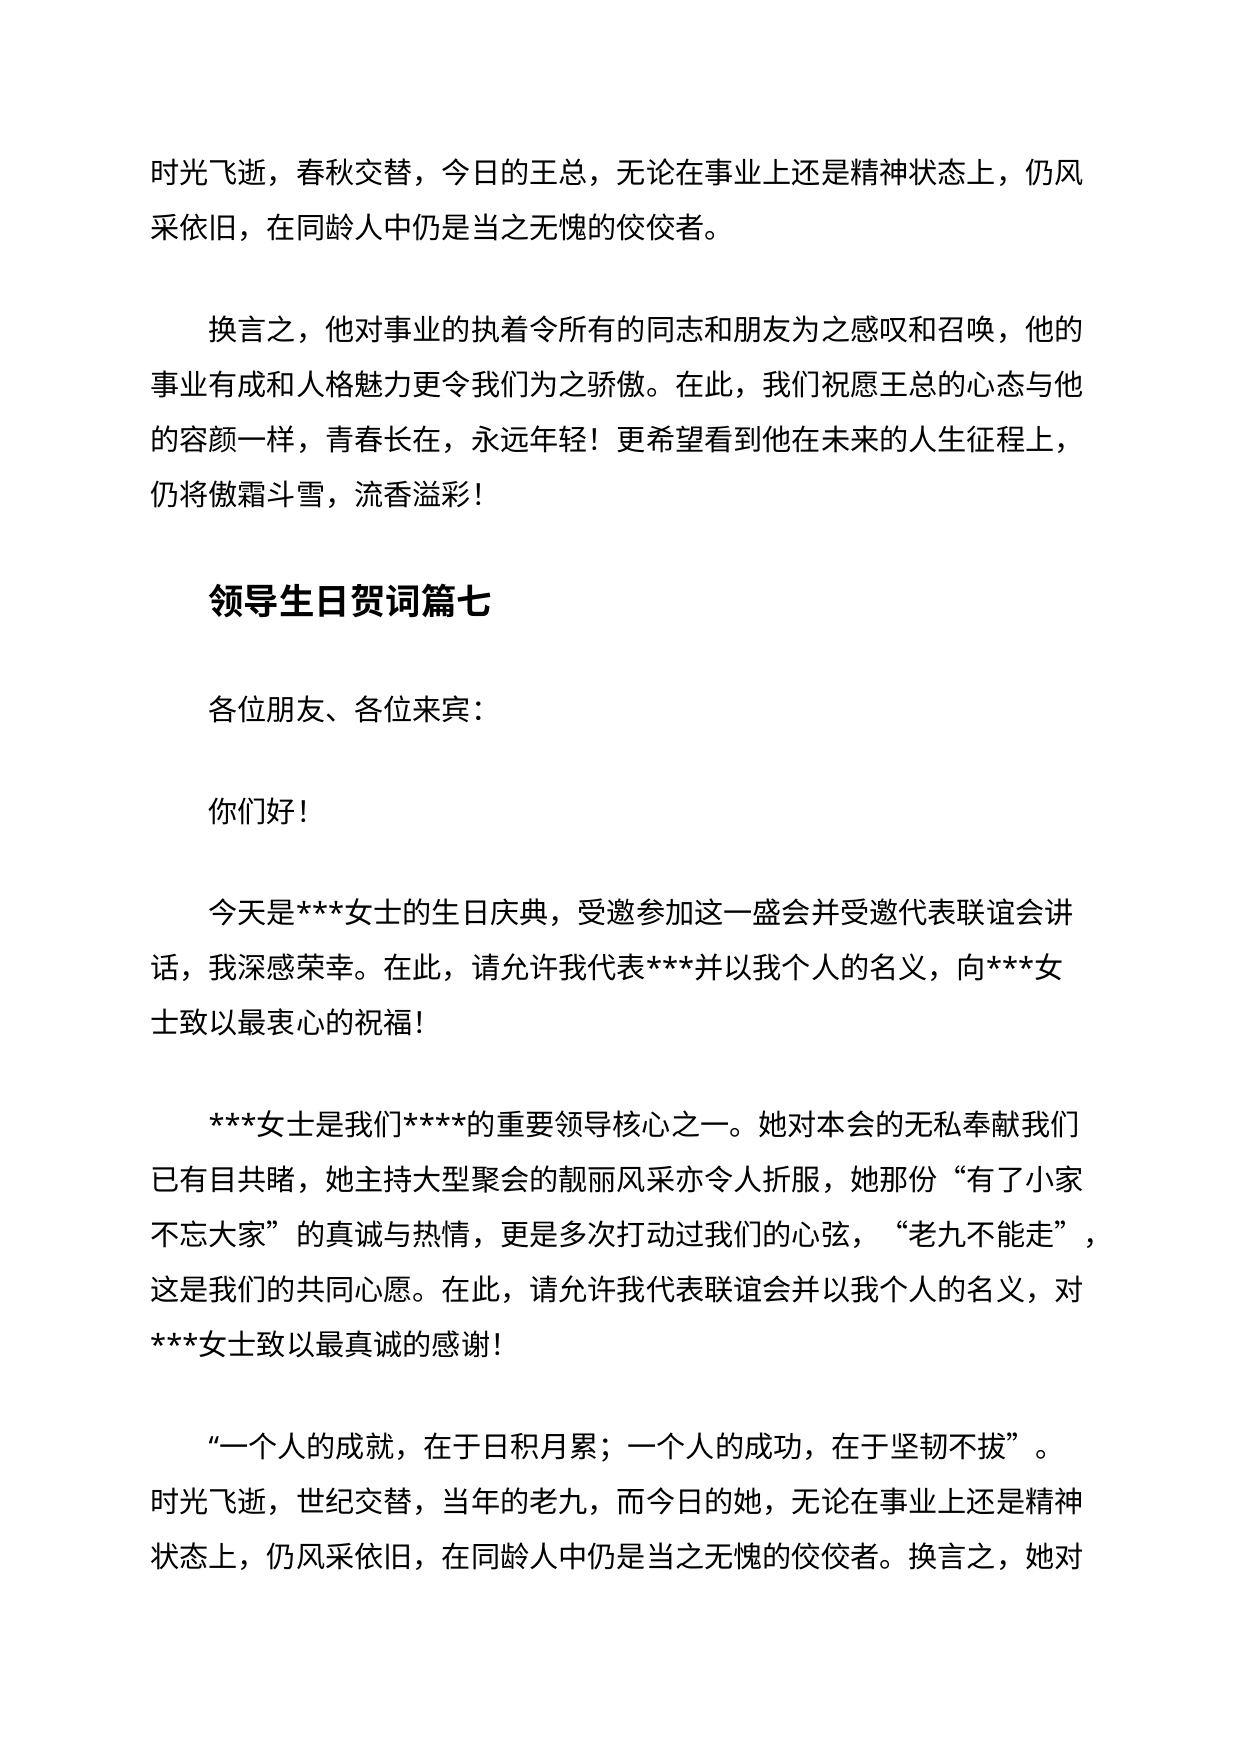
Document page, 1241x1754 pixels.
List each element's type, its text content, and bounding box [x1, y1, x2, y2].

text 换言之，他对事业的执着令所有的同志和朋友为之感叹和召唤，他的事业有成和人格魅力更令我们为之骄傲。在此，我们祝愿王总的心态与他的容颜一样，青春长在，永远年轻！更希望看到他在未来的人生征程上，仍将傲霜斗雪，流香溢彩！ [150, 307, 1090, 514]
text ***女士是我们****的重要领导核心之一。她对本会的无私奉献我们已有目共睹，她主持大型聚会的靓丽风采亦令人折服，她那份“有了小家不忘大家”的真诚与热情，更是多次打动过我们的心弦，“老九不能走”，这是我们的共同心愿。在此，请允许我代表联谊会并以我个人的名义，对***女士致以最真诚的感谢！ [150, 1102, 1090, 1364]
text 今天是***女士的生日庆典，受邀参加这一盛会并受邀代表联谊会讲话，我深感荣幸。在此，请允许我代表***并以我个人的名义，向***女士致以最衷心的祝福！ [150, 890, 1090, 1042]
text 各位朋友、各位来宾： [150, 687, 1090, 729]
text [150, 150, 1090, 247]
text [150, 1423, 1090, 1576]
text 领导生日贺词篇七 [150, 573, 1090, 624]
text 你们好！ [150, 788, 1090, 831]
